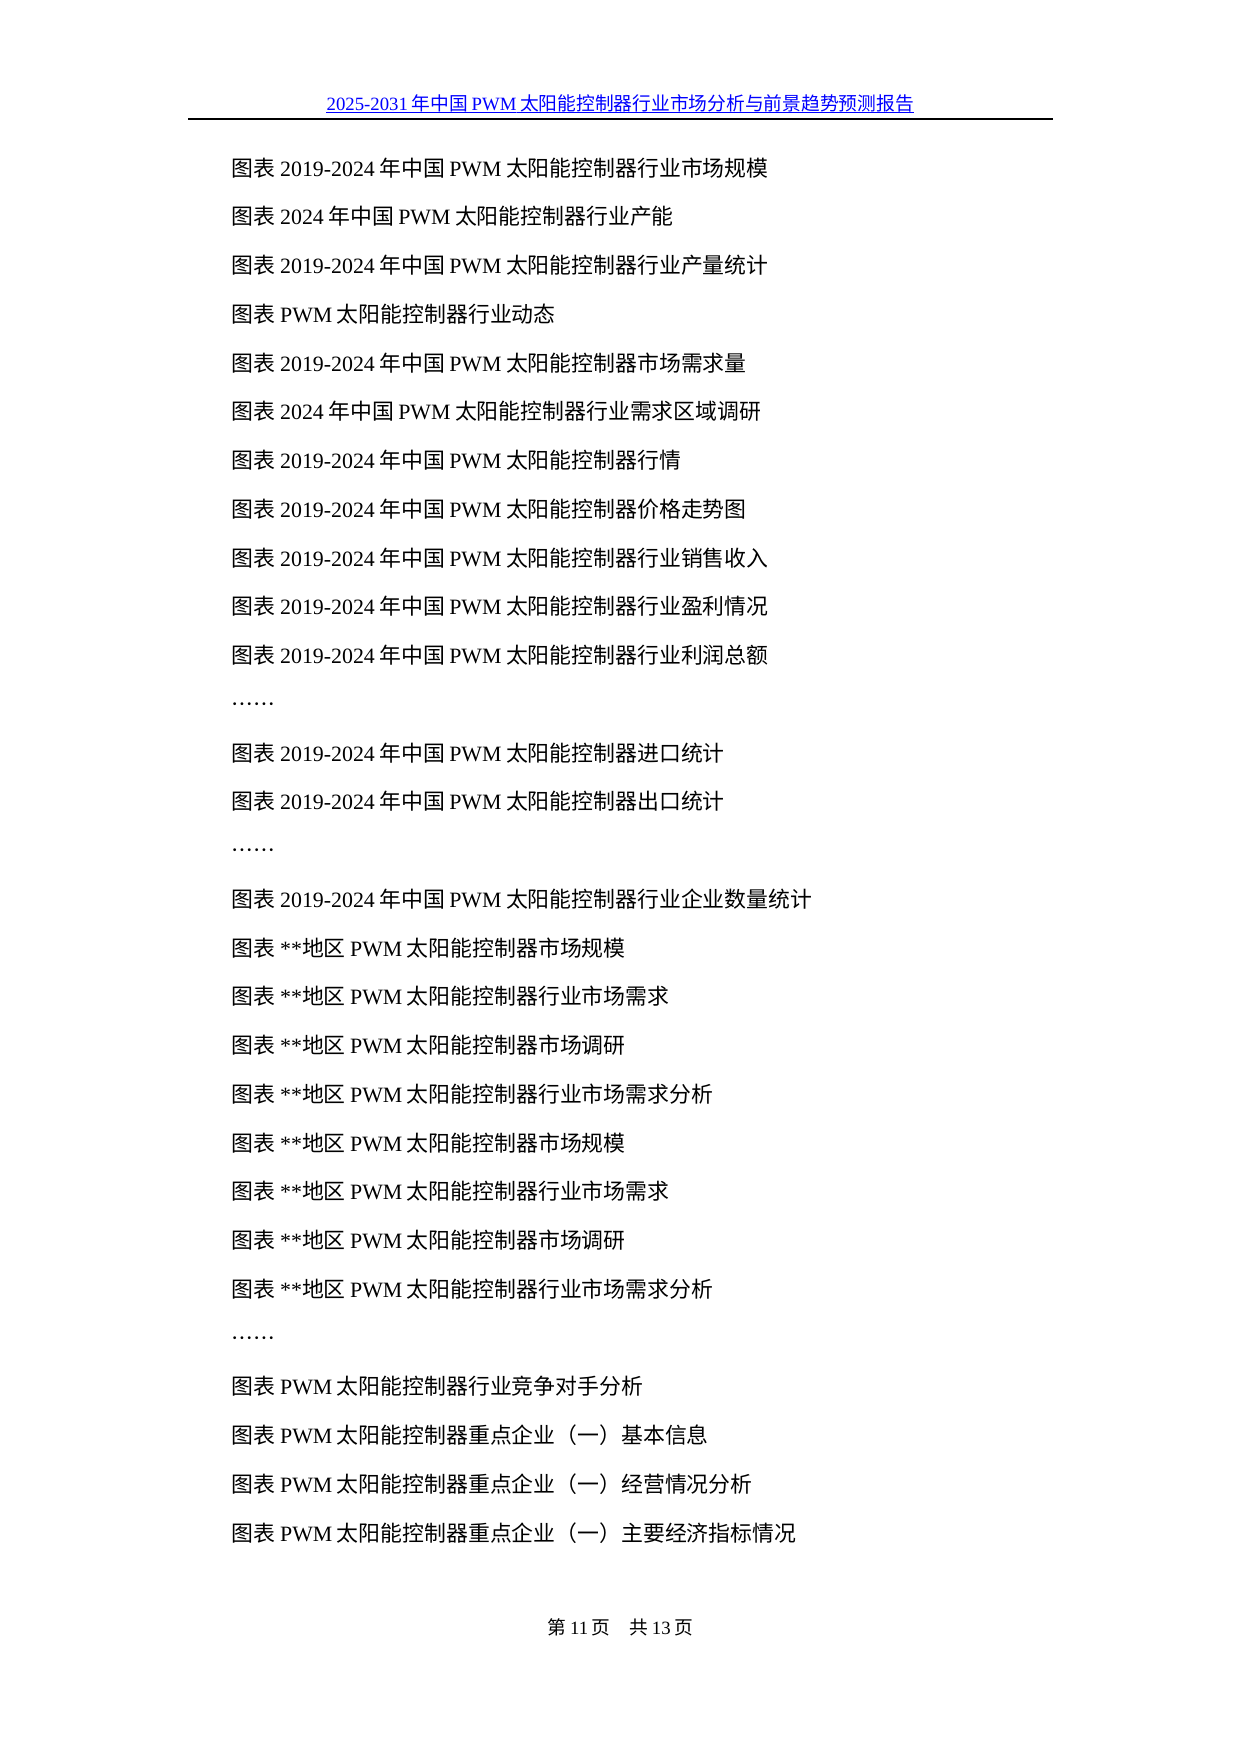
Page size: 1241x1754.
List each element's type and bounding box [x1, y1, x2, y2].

text [187, 150, 1053, 1548]
